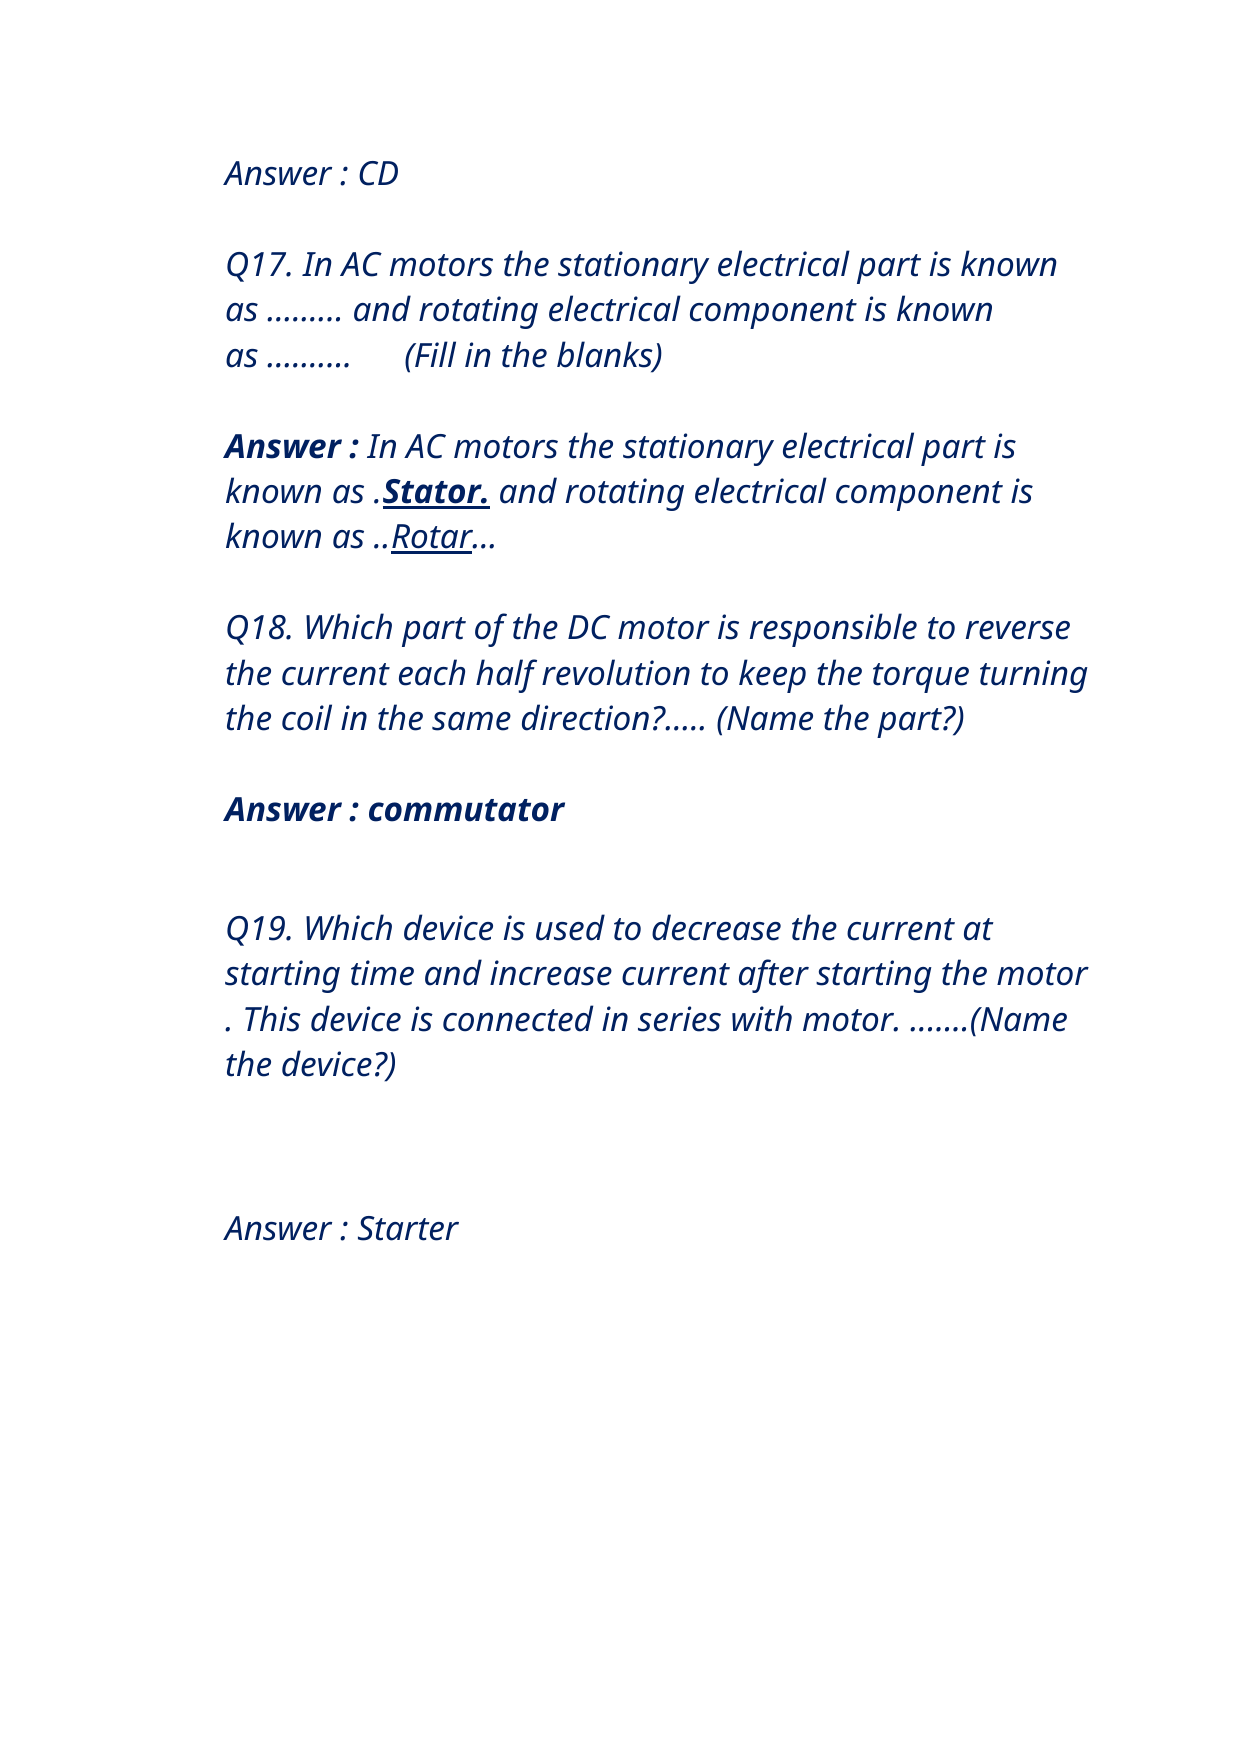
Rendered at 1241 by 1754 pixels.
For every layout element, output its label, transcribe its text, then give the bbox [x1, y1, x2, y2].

text Answer : CD [225, 150, 1090, 195]
text Answer : commutator [225, 786, 1090, 831]
text Q18. Which part of the DC motor is responsible to reverse the current each half revolution to keep the torque turning the coil in the same direction?..... (Name the part?) [225, 604, 1090, 740]
text Q17. In AC motors the stationary electrical part is known as ......... and rotating electrical component is known as .......... (Fill in the blanks) [225, 241, 1090, 377]
text Q19. Which device is used to decrease the current at starting time and increase current after starting the motor . This device is connected in series with motor. .......(Name the device?) [225, 905, 1090, 1086]
text Answer : Starter [225, 1205, 1090, 1251]
text Answer : In AC motors the stationary electrical part is known as .Stator. and rotating electrical component is known as ..Rotar... [225, 422, 1090, 559]
